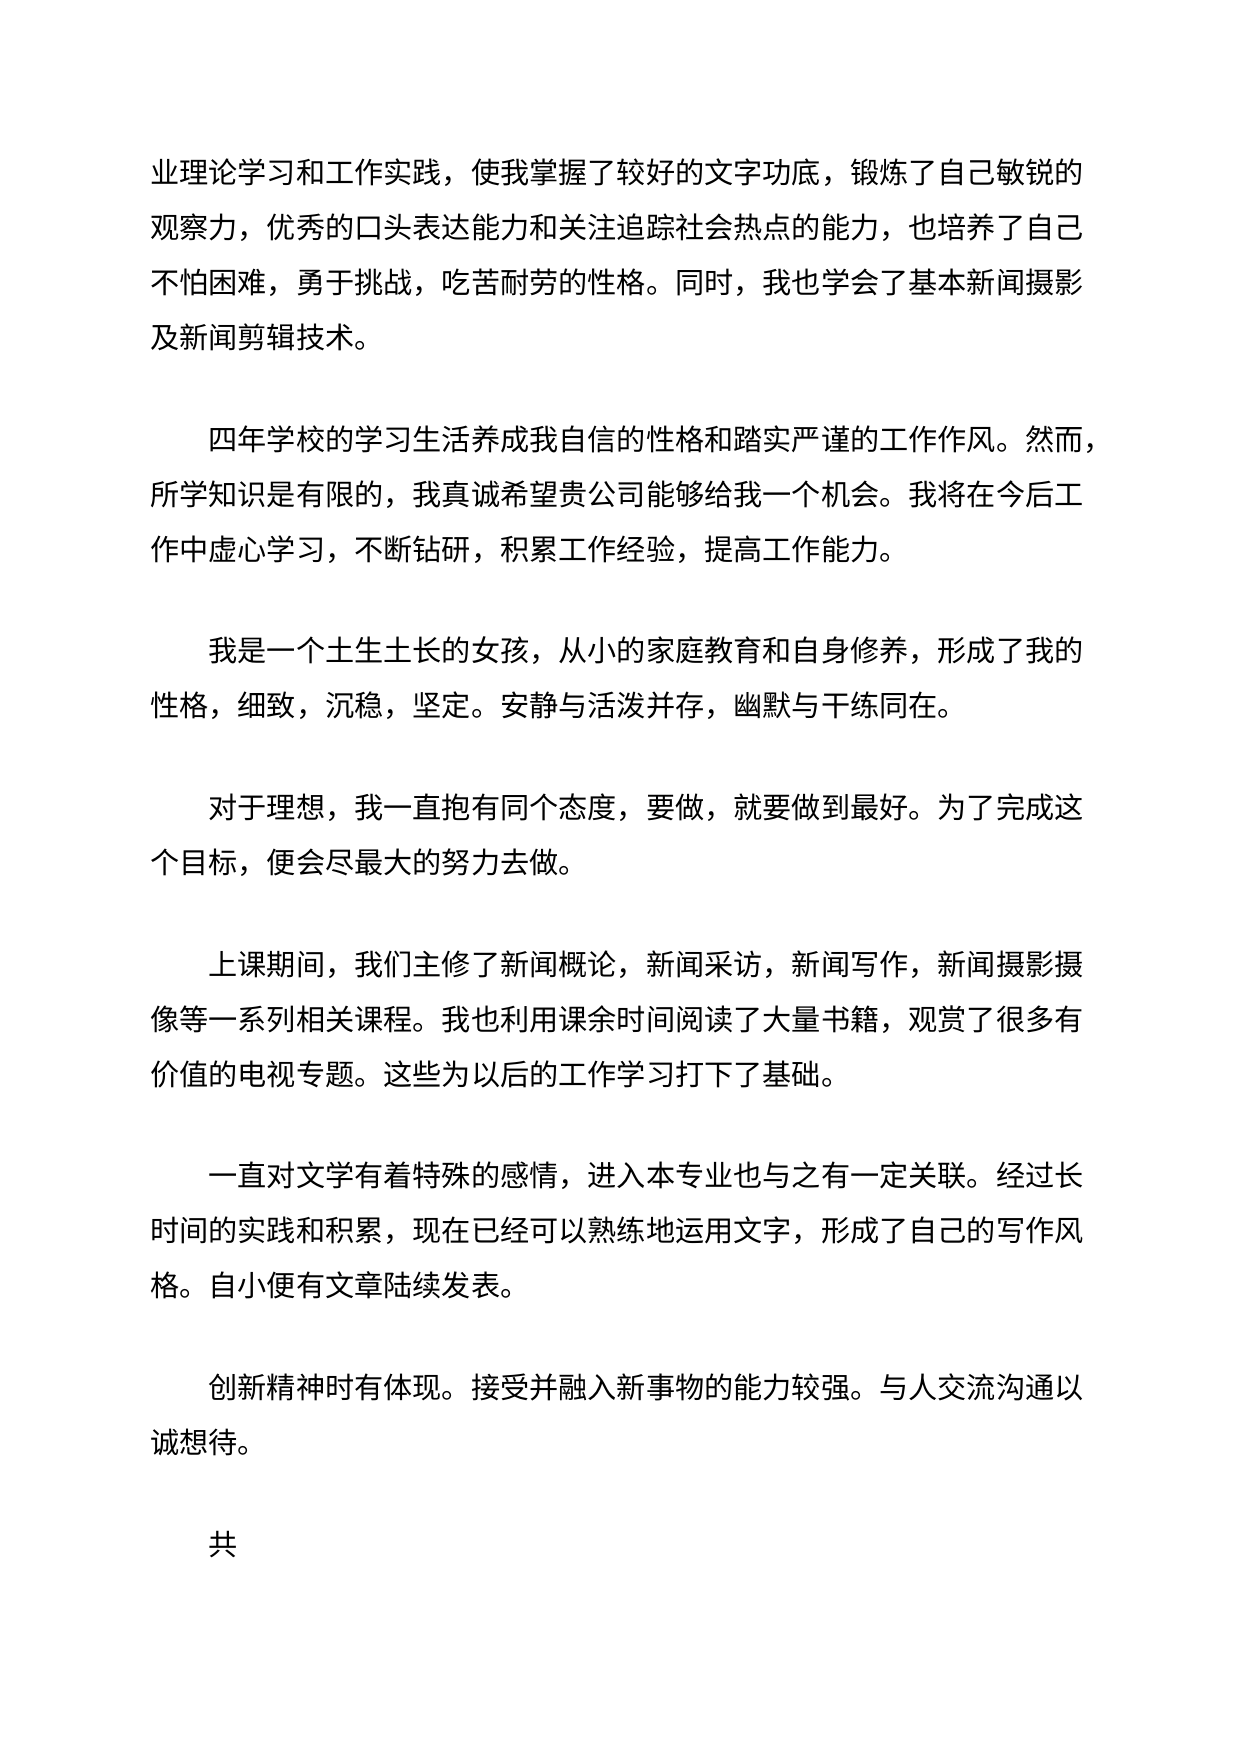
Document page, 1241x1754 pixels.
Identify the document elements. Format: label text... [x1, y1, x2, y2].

text 上课期间，我们主修了新闻概论，新闻采访，新闻写作，新闻摄影摄像等一系列相关课程。我也利用课余时间阅读了大量书籍，观赏了很多有价值的电视专题。这些为以后的工作学习打下了基础。 [150, 941, 1090, 1093]
text 创新精神时有体现。接受并融入新事物的能力较强。与人交流沟通以诚想待。 [150, 1364, 1090, 1462]
text 一直对文学有着特殊的感情，进入本专业也与之有一定关联。经过长时间的实践和积累，现在已经可以熟练地运用文字，形成了自己的写作风格。自小便有文章陆续发表。 [150, 1153, 1090, 1305]
text 对于理想，我一直抱有同个态度，要做，就要做到最好。为了完成这个目标，便会尽最大的努力去做。 [150, 785, 1090, 882]
text 共 [150, 1521, 1090, 1563]
text 我是一个土生土长的女孩，从小的家庭教育和自身修养，形成了我的性格，细致，沉稳，坚定。安静与活泼并存，幽默与干练同在。 [150, 628, 1090, 725]
text 四年学校的学习生活养成我自信的性格和踏实严谨的工作作风。然而，所学知识是有限的，我真诚希望贵公司能够给我一个机会。我将在今后工作中虚心学习，不断钻研，积累工作经验，提高工作能力。 [150, 416, 1090, 568]
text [150, 150, 1090, 357]
